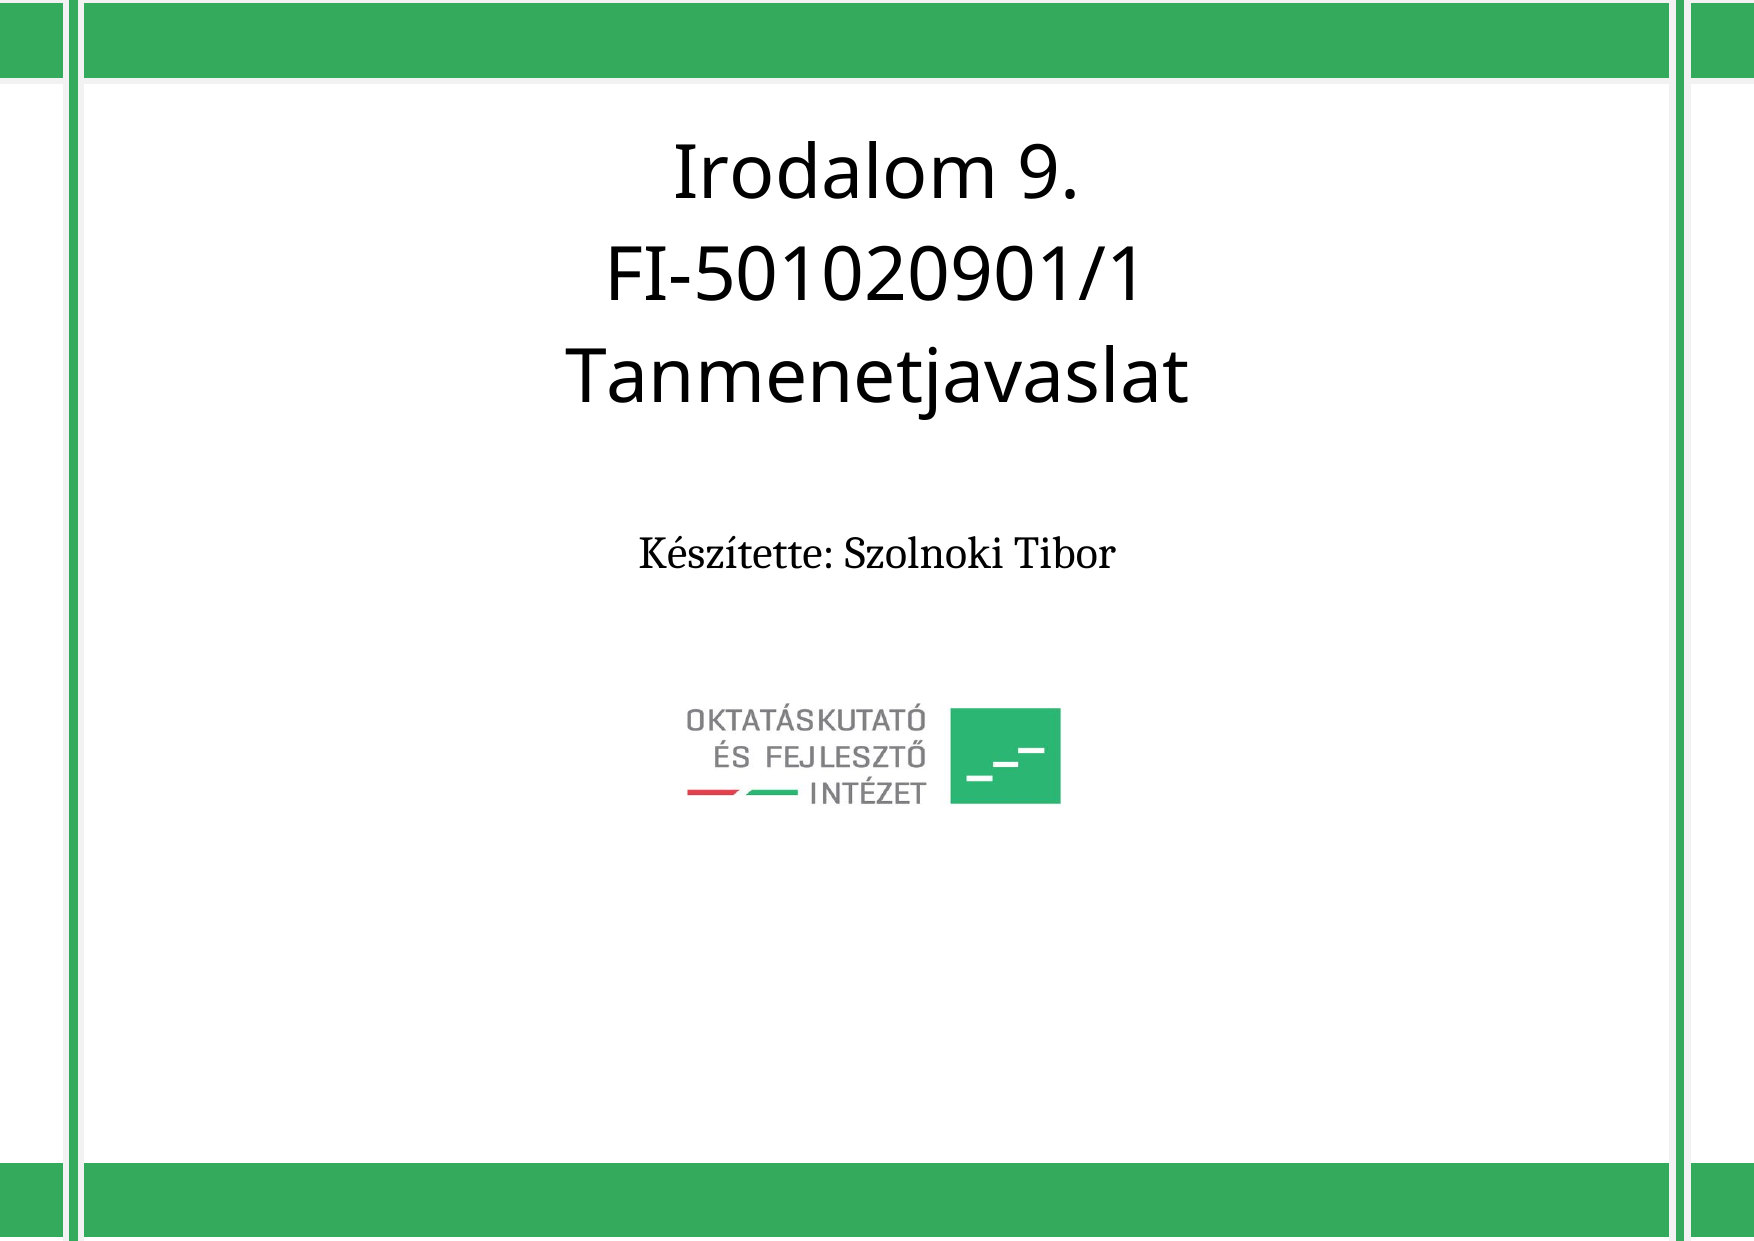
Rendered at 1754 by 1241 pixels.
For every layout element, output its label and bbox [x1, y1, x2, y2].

picture [651, 579, 1103, 965]
